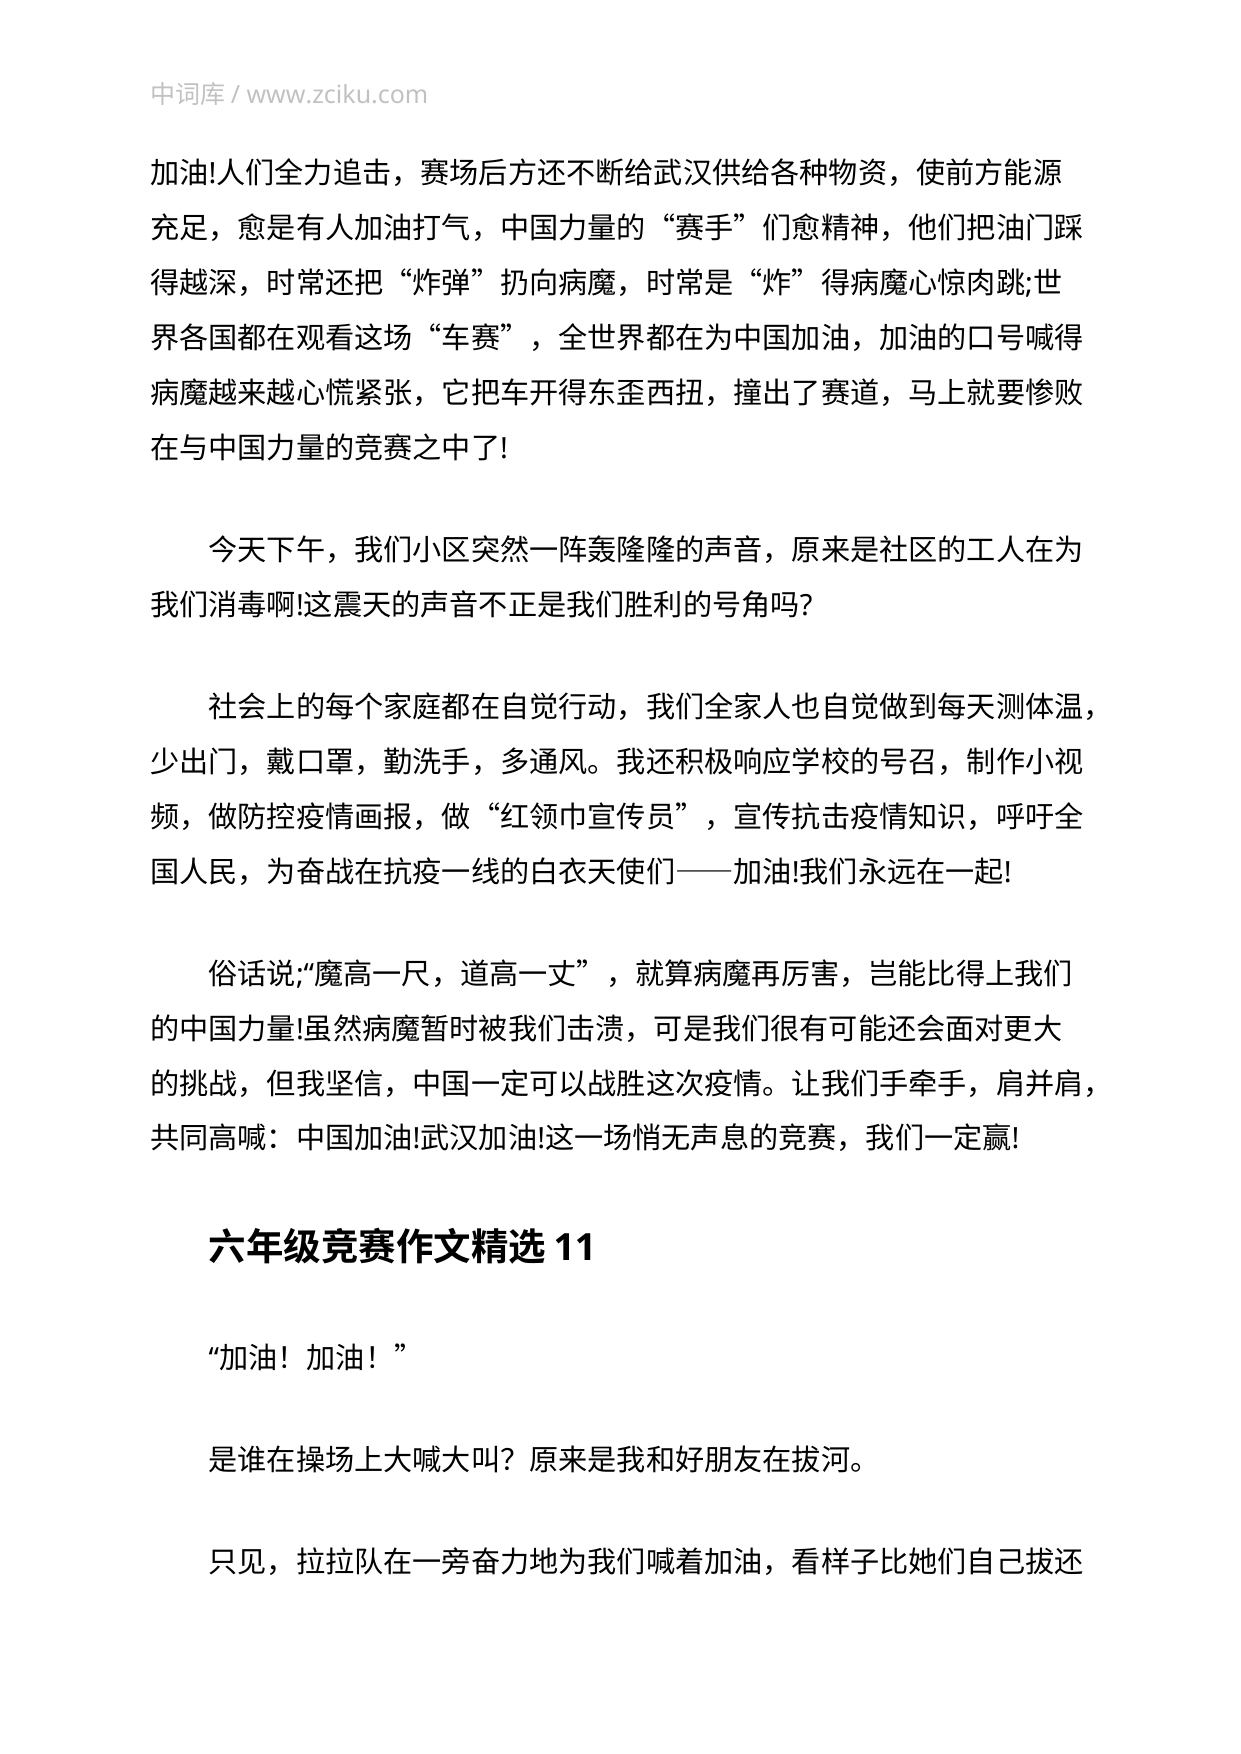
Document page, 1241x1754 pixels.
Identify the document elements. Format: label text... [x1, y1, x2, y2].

text 是谁在操场上大喊大叫？原来是我和好朋友在拔河。 [150, 1437, 1090, 1479]
text “加油！加油！” [150, 1335, 1090, 1377]
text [150, 150, 1090, 467]
text 今天下午，我们小区突然一阵轰隆隆的声音，原来是社区的工人在为我们消毒啊!这震天的声音不正是我们胜利的号角吗? [150, 527, 1090, 624]
text 六年级竞赛作文精选11 [150, 1217, 1090, 1272]
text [150, 1538, 1090, 1581]
text 社会上的每个家庭都在自觉行动，我们全家人也自觉做到每天测体温，少出门，戴口罩，勤洗手，多通风。我还积极响应学校的号召，制作小视频，做防控疫情画报，做“红领巾宣传员”，宣传抗击疫情知识，呼吁全国人民，为奋战在抗疫一线的白衣天使们——加油!我们永远在一起! [150, 683, 1090, 891]
text 俗话说;“魔高一尺，道高一丈”，就算病魔再厉害，岂能比得上我们的中国力量!虽然病魔暂时被我们击溃，可是我们很有可能还会面对更大的挑战，但我坚信，中国一定可以战胜这次疫情。让我们手牵手，肩并肩，共同高喊：中国加油!武汉加油!这一场悄无声息的竞赛，我们一定赢! [150, 950, 1090, 1157]
